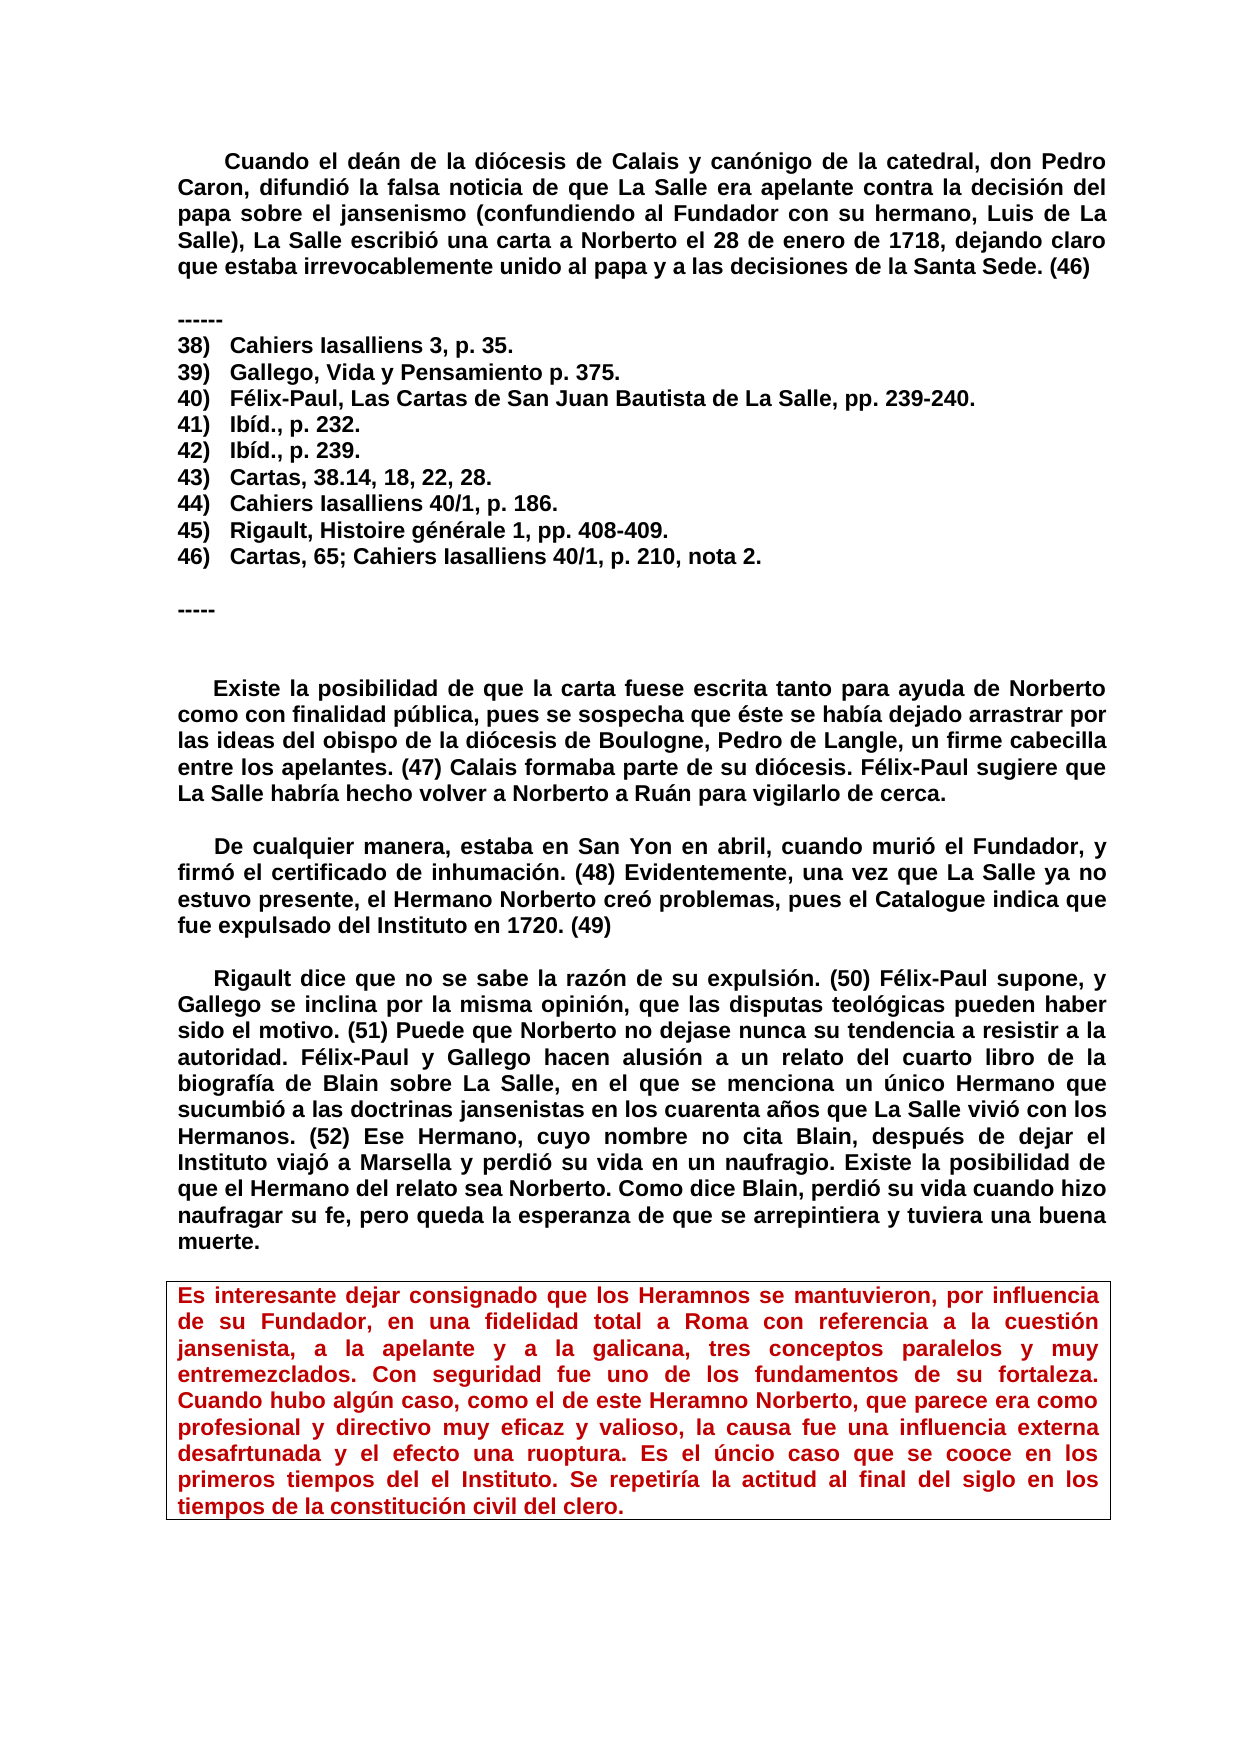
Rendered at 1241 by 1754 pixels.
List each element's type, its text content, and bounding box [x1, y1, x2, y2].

text Rigault dice que no se sabe la razón de su expulsión. (50) Félix-Paul supone, y Gallego se inclina por la misma opinión, que las disputas teológicas pueden haber sido el motivo. (51) Puede que Norberto no dejase nunca su tendencia a resistir a la autoridad. Félix-Paul y Gallego hacen alusión a un relato del cuarto libro de la biografía de Blain sobre La Salle, en el que se menciona un único Hermano que sucumbió a las doctrinas jansenistas en los cuarenta años que La Salle vivió con los Hermanos. (52) Ese Hermano, cuyo nombre no cita Blain, después de dejar el Instituto viajó a Marsella y perdió su vida en un naufragio. Existe la posibilidad de que el Hermano del relato sea Norberto. Como dice Blain, perdió su vida cuando hizo naufragar su fe, pero queda la esperanza de que se arrepintiera y tuviera una buena muerte. [177, 964, 1107, 1254]
text 42) Ibíd., p. 239. [177, 437, 1107, 464]
text 39) Gallego, Vida y Pensamiento p. 375. [177, 358, 1107, 385]
text 41) Ibíd., p. 232. [177, 411, 1107, 437]
text Cuando el deán de la diócesis de Calais y canónigo de la catedral, don Pedro Caron, difundió la falsa noticia de que La Salle era apelante contra la decisión del papa sobre el jansenismo (confundiendo al Fundador con su hermano, Luis de La Salle), La Salle escribió una carta a Norberto el 28 de enero de 1718, dejando claro que estaba irrevocablemente unido al papa y a las decisiones de la Santa Sede. (46) [177, 148, 1107, 279]
text ------ [177, 306, 1107, 332]
text 46) Cartas, 65; Cahiers Iasalliens 40/1, p. 210, nota 2. [177, 543, 1107, 569]
text ----- [177, 596, 1107, 622]
text 43) Cartas, 38.14, 18, 22, 28. [177, 464, 1107, 490]
table_header Es interesante dejar consignado que los Heramnos se mantuvieron, por influencia de su Fundador, en una fidelidad total a Roma con referencia a la cuestión jansenista, a la apelante y a la galicana, tres conceptos paralelos y muy entremezclados. Con seguridad fue uno de los fundamentos de su fortaleza. Cuando hubo algún caso, como el de este Heramno Norberto, que parece era como profesional y directivo muy eficaz y valioso, la causa fue una influencia externa desafrtunada y el efecto una ruoptura. Es el úncio caso que se cooce en los primeros tiempos del el Instituto. Se repetiría la actitud al final del siglo en los tiempos de la constitución civil del clero. [167, 1282, 1110, 1519]
text 40) Félix-Paul, Las Cartas de San Juan Bautista de La Salle, pp. 239-240. [177, 385, 1107, 411]
text 45) Rigault, Histoire générale 1, pp. 408-409. [177, 517, 1107, 543]
text De cualquier manera, estaba en San Yon en abril, cuando murió el Fundador, y firmó el certificado de inhumación. (48) Evidentemente, una vez que La Salle ya no estuvo presente, el Hermano Norberto creó problemas, pues el Catalogue indica que fue expulsado del Instituto en 1720. (49) [177, 833, 1107, 938]
text Existe la posibilidad de que la carta fuese escrita tanto para ayuda de Norberto como con finalidad pública, pues se sospecha que éste se había dejado arrastrar por las ideas del obispo de la diócesis de Boulogne, Pedro de Langle, un firme cabecilla entre los apelantes. (47) Calais formaba parte de su diócesis. Félix-Paul sugiere que La Salle habría hecho volver a Norberto a Ruán para vigilarlo de cerca. [177, 675, 1107, 806]
text 44) Cahiers Iasalliens 40/1, p. 186. [177, 490, 1107, 517]
text 38) Cahiers Iasalliens 3, p. 35. [177, 332, 1107, 358]
